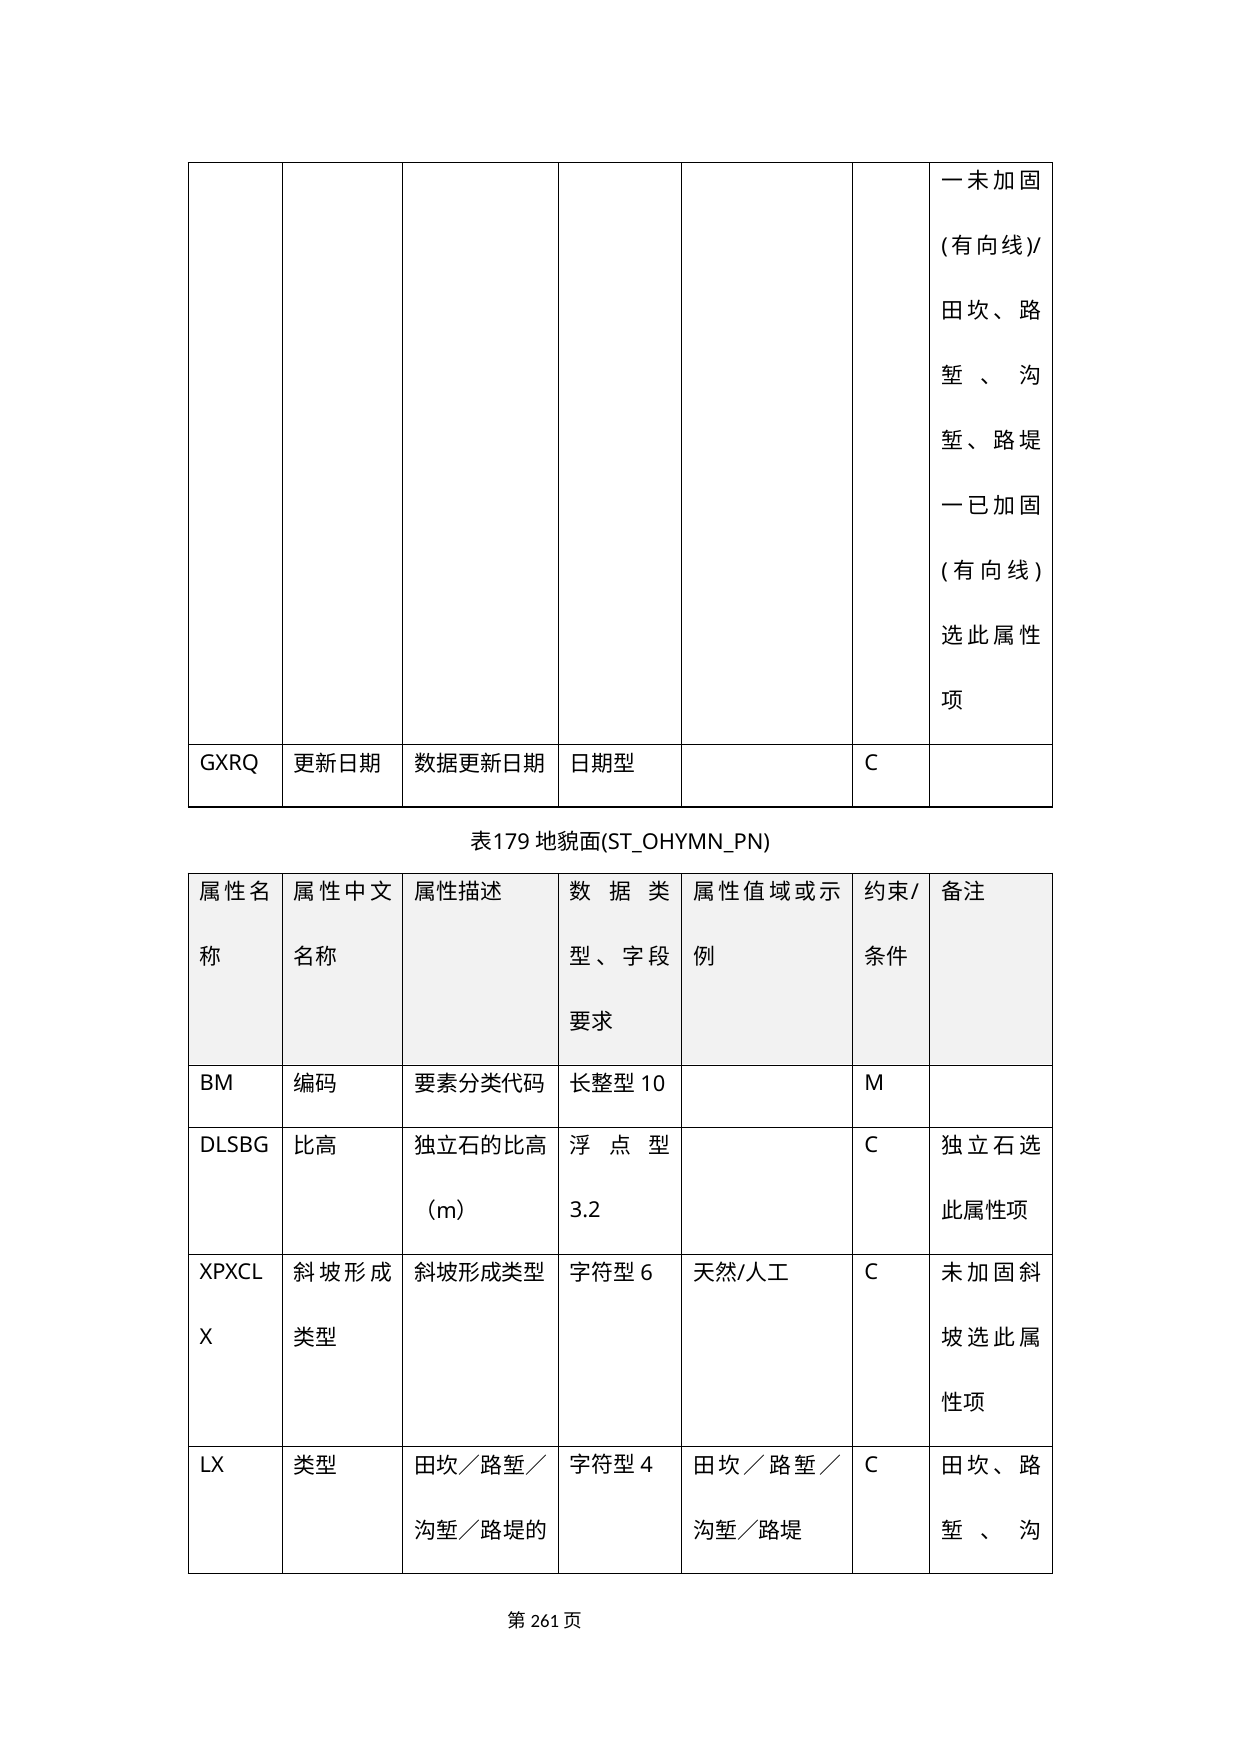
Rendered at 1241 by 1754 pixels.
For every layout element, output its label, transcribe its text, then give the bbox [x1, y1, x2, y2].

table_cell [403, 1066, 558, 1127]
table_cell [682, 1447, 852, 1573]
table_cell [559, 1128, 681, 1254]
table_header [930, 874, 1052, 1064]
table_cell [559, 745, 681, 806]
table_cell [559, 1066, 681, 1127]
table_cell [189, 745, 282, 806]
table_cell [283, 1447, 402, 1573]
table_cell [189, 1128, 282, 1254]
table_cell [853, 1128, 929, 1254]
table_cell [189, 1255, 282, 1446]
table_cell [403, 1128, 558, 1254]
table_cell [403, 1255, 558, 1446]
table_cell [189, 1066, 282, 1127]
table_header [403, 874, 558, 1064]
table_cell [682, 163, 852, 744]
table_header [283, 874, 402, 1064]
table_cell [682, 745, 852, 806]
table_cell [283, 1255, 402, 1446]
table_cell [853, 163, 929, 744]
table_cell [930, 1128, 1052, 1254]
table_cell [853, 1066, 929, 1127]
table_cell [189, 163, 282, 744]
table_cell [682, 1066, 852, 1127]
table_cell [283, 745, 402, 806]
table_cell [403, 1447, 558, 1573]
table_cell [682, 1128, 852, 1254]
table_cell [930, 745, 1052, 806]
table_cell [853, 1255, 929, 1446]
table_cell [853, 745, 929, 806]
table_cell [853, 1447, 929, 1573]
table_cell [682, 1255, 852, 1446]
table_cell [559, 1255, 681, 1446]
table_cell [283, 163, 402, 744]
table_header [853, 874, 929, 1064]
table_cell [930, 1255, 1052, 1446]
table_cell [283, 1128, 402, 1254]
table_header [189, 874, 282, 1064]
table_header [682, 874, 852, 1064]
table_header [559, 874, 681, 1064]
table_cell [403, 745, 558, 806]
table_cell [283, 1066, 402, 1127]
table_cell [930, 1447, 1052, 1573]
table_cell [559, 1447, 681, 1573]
list 地貌面(ST_OHYMN_PN) [187, 824, 1053, 856]
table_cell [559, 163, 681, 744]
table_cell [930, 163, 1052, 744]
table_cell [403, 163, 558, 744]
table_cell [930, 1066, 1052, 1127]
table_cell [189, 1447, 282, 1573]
